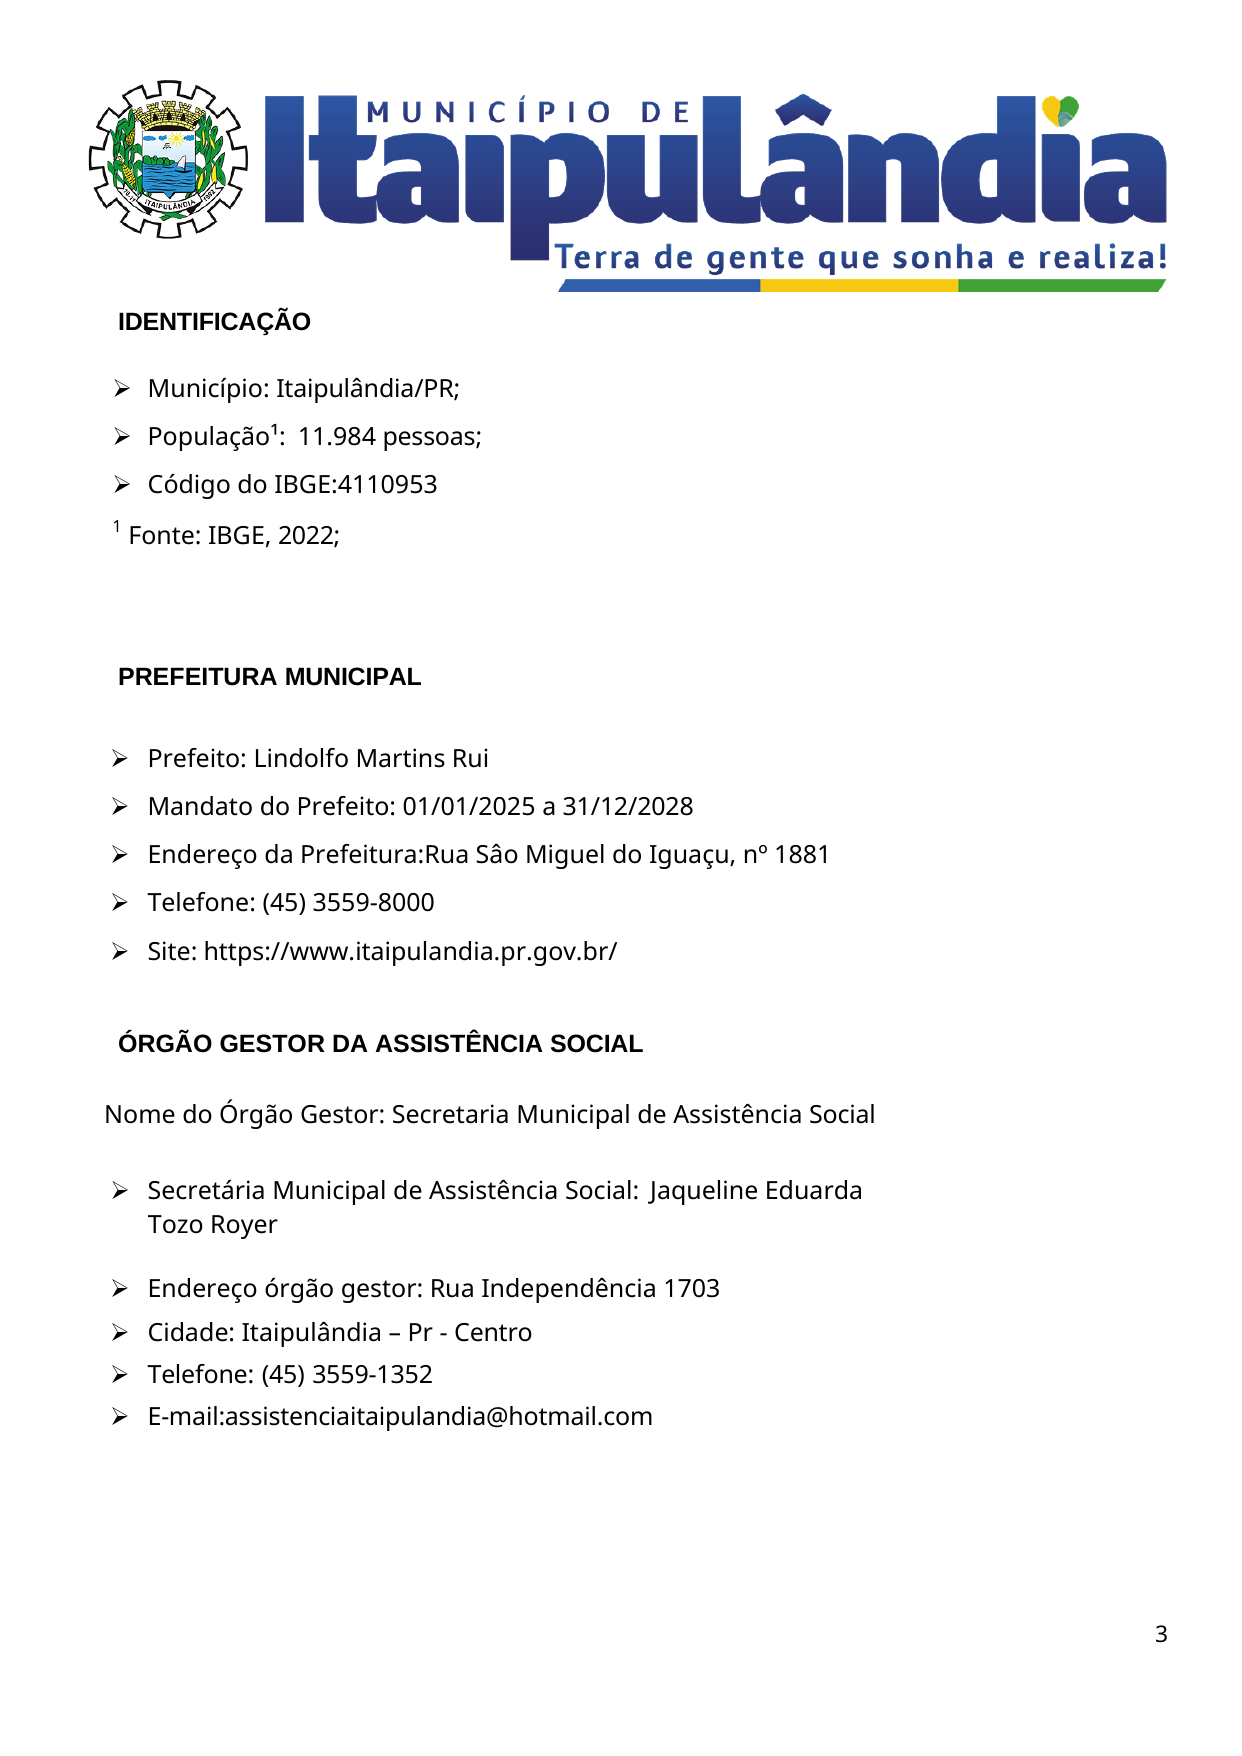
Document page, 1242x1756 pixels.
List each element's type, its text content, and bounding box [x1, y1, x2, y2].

list População¹: 11.984 pessoas; [112, 419, 1168, 453]
list Mandato do Prefeito: 01/01/2025 a 31/12/2028 [110, 789, 1168, 823]
picture [88, 75, 1168, 299]
list Prefeito: Lindolfo Martins Rui [110, 740, 1168, 774]
table_cell Secretária Municipal de Assistência Social: Jaqueline Eduarda Tozo Royer [99, 1148, 906, 1267]
subtitle PREFEITURA MUNICIPAL [118, 662, 1168, 691]
list Município: Itaipulândia/PR; [112, 370, 1168, 404]
list Telefone: (45) 3559-8000 [110, 885, 1168, 919]
table_cell Cidade: Itaipulândia – Pr - Centro Telefone: (45) 3559-1352 E-mail:assistenciaitaipulandia@hotmail.com [99, 1307, 906, 1472]
table_cell Endereço órgão gestor: Rua Independência 1703 [99, 1267, 906, 1307]
text 1 Fonte: IBGE, 2022; [112, 515, 1168, 552]
list Código do IBGE:4110953 [112, 467, 1168, 501]
subtitle IDENTIFICAÇÃO [118, 307, 1168, 335]
table_header Nome do Órgão Gestor: Secretaria Municipal de Assistência Social [99, 1097, 906, 1148]
subtitle ÓRGÃO GESTOR DA ASSISTÊNCIA SOCIAL [118, 1029, 1168, 1057]
list Endereço da Prefeitura:Rua Sâo Miguel do Iguaçu, nº 1881 [110, 837, 1168, 871]
list Site: https://www.itaipulandia.pr.gov.br/ [110, 933, 1168, 967]
